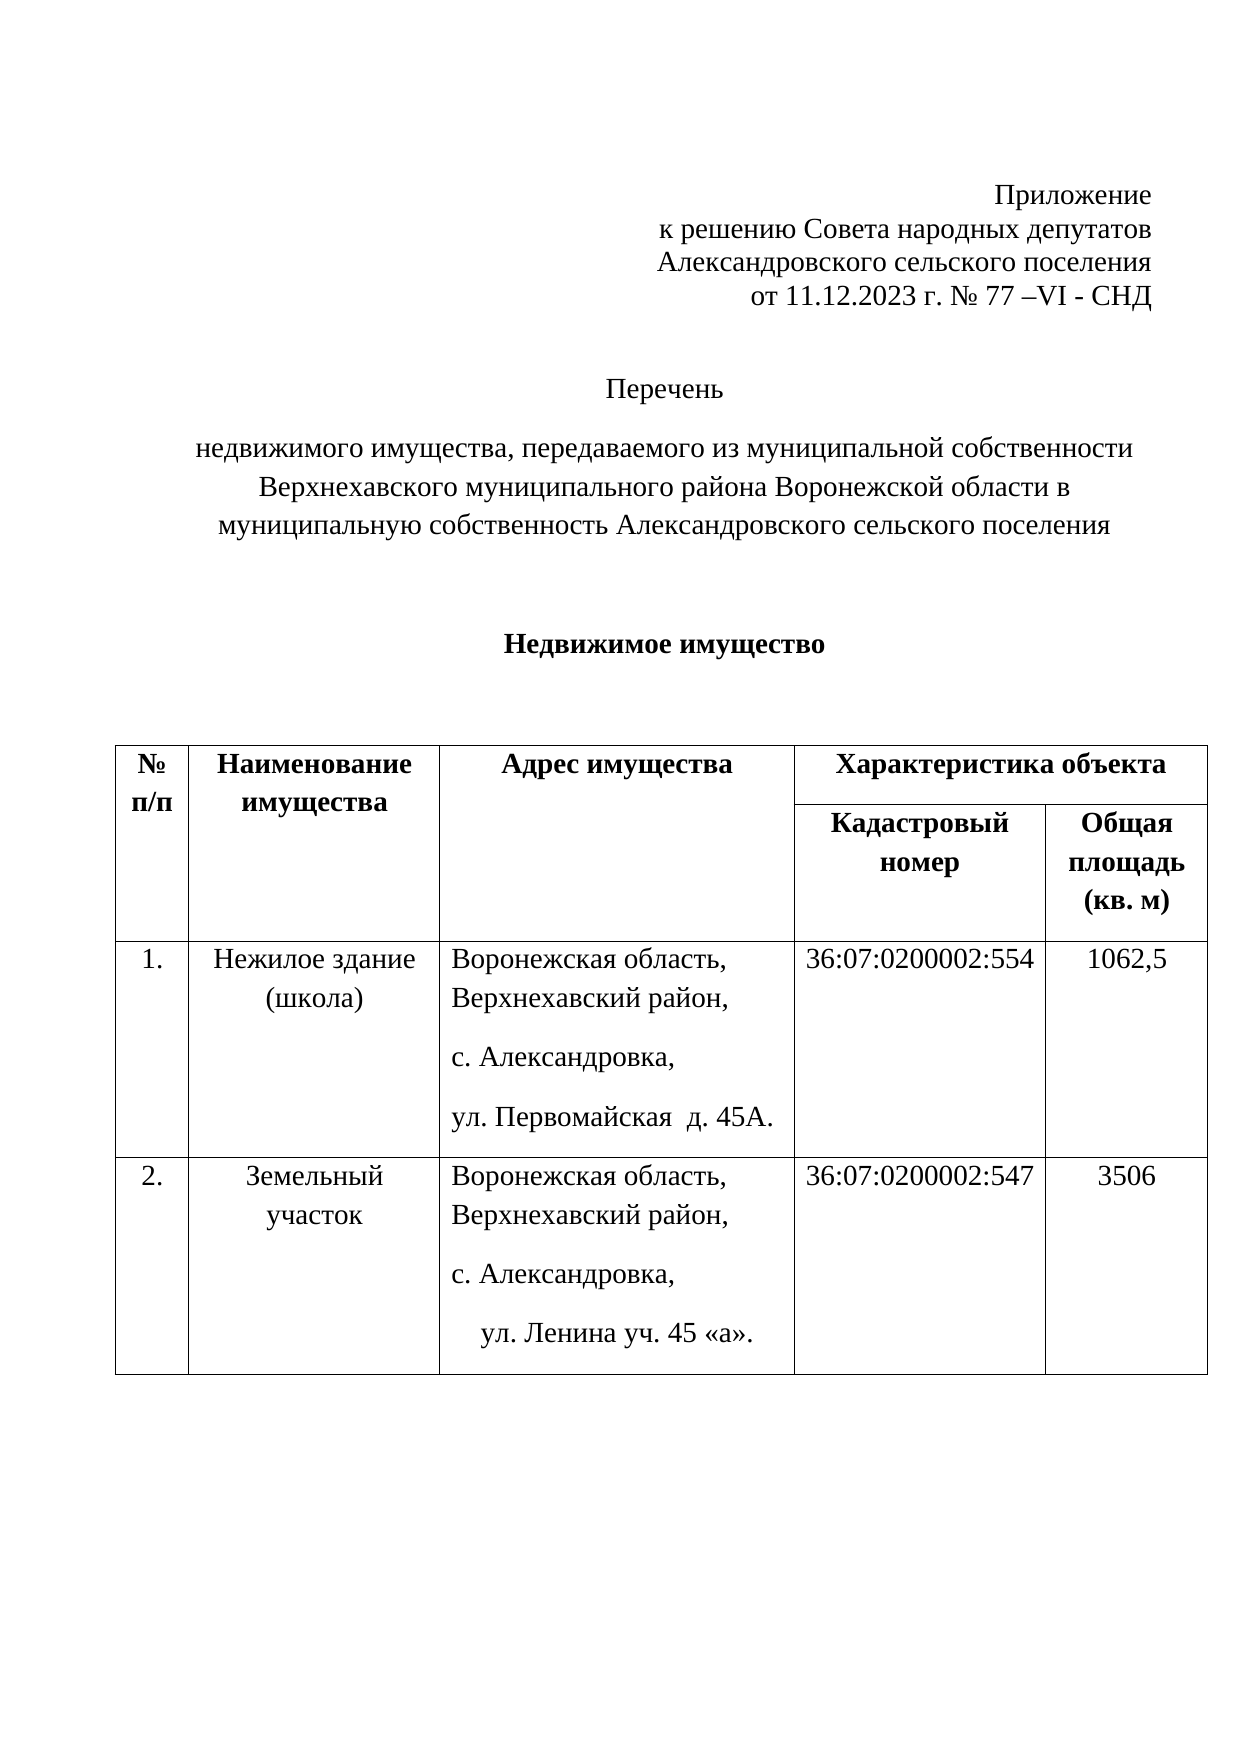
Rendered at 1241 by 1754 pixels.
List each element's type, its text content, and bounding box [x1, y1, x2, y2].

table_cell Нежилое здание (школа) [189, 942, 439, 1157]
text Недвижимое имущество [177, 626, 1152, 660]
table_cell Земельный участок [189, 1158, 439, 1374]
table_cell 3506 [1046, 1158, 1207, 1374]
table_cell Кадастровый номер [795, 805, 1045, 941]
table_cell 1. [116, 942, 188, 1157]
text Александровского сельского поселения [177, 244, 1152, 278]
text от 11.12.2023 г. № 77 –VI - СНД [177, 278, 1152, 312]
text Приложение [177, 177, 1152, 211]
table_header № п/п [116, 746, 188, 941]
table_cell Воронежская область, Верхнехавский район, с. Александровка, ул. Ленина уч. 45 «а». [440, 1158, 794, 1374]
table_cell 36:07:0200002:554 [795, 942, 1045, 1157]
table_cell 2. [116, 1158, 188, 1374]
table_cell 1062,5 [1046, 942, 1207, 1157]
table_cell Общая площадь (кв. м) [1046, 805, 1207, 941]
table_cell 36:07:0200002:547 [795, 1158, 1045, 1374]
text Перечень [177, 371, 1152, 404]
table_cell Воронежская область, Верхнехавский район, с. Александровка, ул. Первомайская д. 45А. [440, 942, 794, 1157]
text недвижимого имущества, передаваемого из муниципальной собственности Верхнехавского муниципального района Воронежской области в муниципальную собственность Александровского сельского поселения [177, 430, 1152, 541]
table_header Наименование имущества [189, 746, 439, 941]
table_header Характеристика объекта [795, 746, 1207, 804]
table_header Адрес имущества [440, 746, 794, 941]
text к решению Совета народных депутатов [177, 211, 1152, 244]
